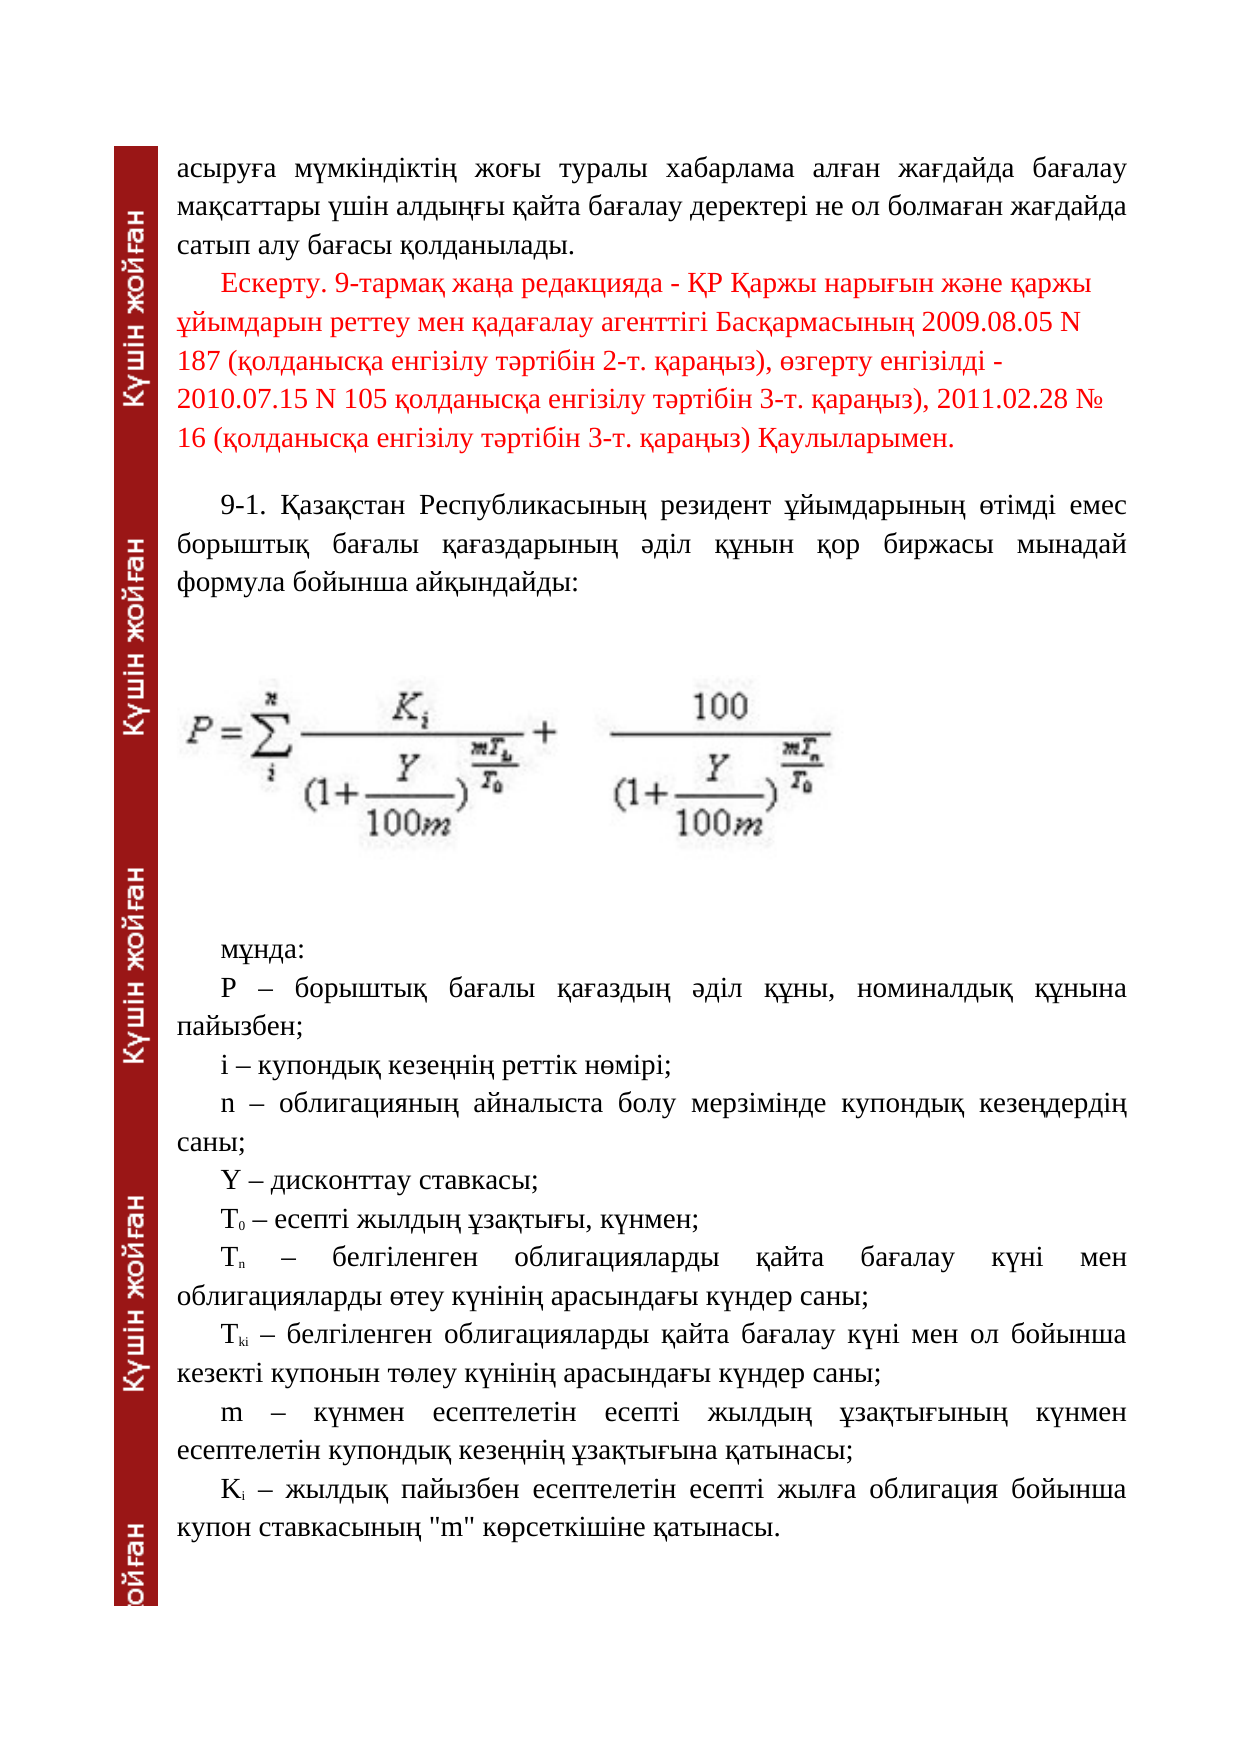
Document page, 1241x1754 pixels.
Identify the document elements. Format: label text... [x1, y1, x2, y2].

picture [114, 261, 158, 266]
picture [114, 1389, 158, 1394]
text P – борыштық бағалы қағаздың әділ құны, номиналдық құнына пайызбен; [112, 970, 1128, 1042]
text Tki – белгіленген облигацияларды қайта бағалау күні мен ол бойынша кезекті купонын төлеу күнінің арасындағы күндер саны; [112, 1317, 1128, 1389]
picture [114, 1080, 158, 1085]
picture [114, 483, 158, 487]
text Ki – жылдық пайызбен есептелетін есепті жылға облигация бойынша купон ставкасының "m" көрсеткішіне қатынасы. [112, 1471, 1128, 1543]
text n – облигацияның айналыста болу мерзімінде купондық кезеңдердің саны; [112, 1085, 1128, 1157]
picture [114, 1042, 158, 1047]
text i – купондық кезеңнің реттік нөмірі; [112, 1047, 1128, 1080]
text Y – дисконттау ставкасы; [112, 1162, 1128, 1196]
text m – күнмен есептелетін есепті жылдың ұзақтығының күнмен есептелетін купондық кезеңнің ұзақтығына қатынасы; [112, 1394, 1128, 1466]
picture [114, 1466, 158, 1471]
picture [114, 1234, 158, 1239]
picture [114, 1196, 158, 1201]
text Tn – белгіленген облигацияларды қайта бағалау күні мен облигацияларды өтеу күнінің арасындағы күндер саны; [112, 1239, 1128, 1312]
picture [114, 146, 158, 150]
text мұнда: [112, 931, 1128, 965]
text T0 – есепті жылдың ұзақтығы, күнмен; [112, 1201, 1128, 1234]
picture [114, 1543, 158, 1606]
picture [176, 675, 850, 864]
text 9-1. Қазақстан Республикасының резидент ұйымдарының өтімді емес борыштық бағалы қағаздарының әділ құнын қор биржасы мынадай формула бойынша айқындайды: [112, 487, 1128, 598]
picture [114, 965, 158, 970]
picture [114, 1312, 158, 1317]
picture [114, 598, 158, 931]
picture [114, 1157, 158, 1162]
text Ескерту. 9-тармақ жаңа редакцияда - ҚР Қаржы нарығын және қаржы ұйымдарын реттеу мен қадағалау агенттігі Басқармасының 2009.08.05 N 187 (қолданысқа енгізілу тәртібін 2-т. қараңыз), өзгерту енгізілді - 2010.07.15 N 105 қолданысқа енгізілу тәртібін 3-т. қараңыз), 2011.02.28 № 16 (қолданысқа енгізілу тәртібін 3-т. қараңыз) Қаулыларымен. [112, 266, 1128, 483]
